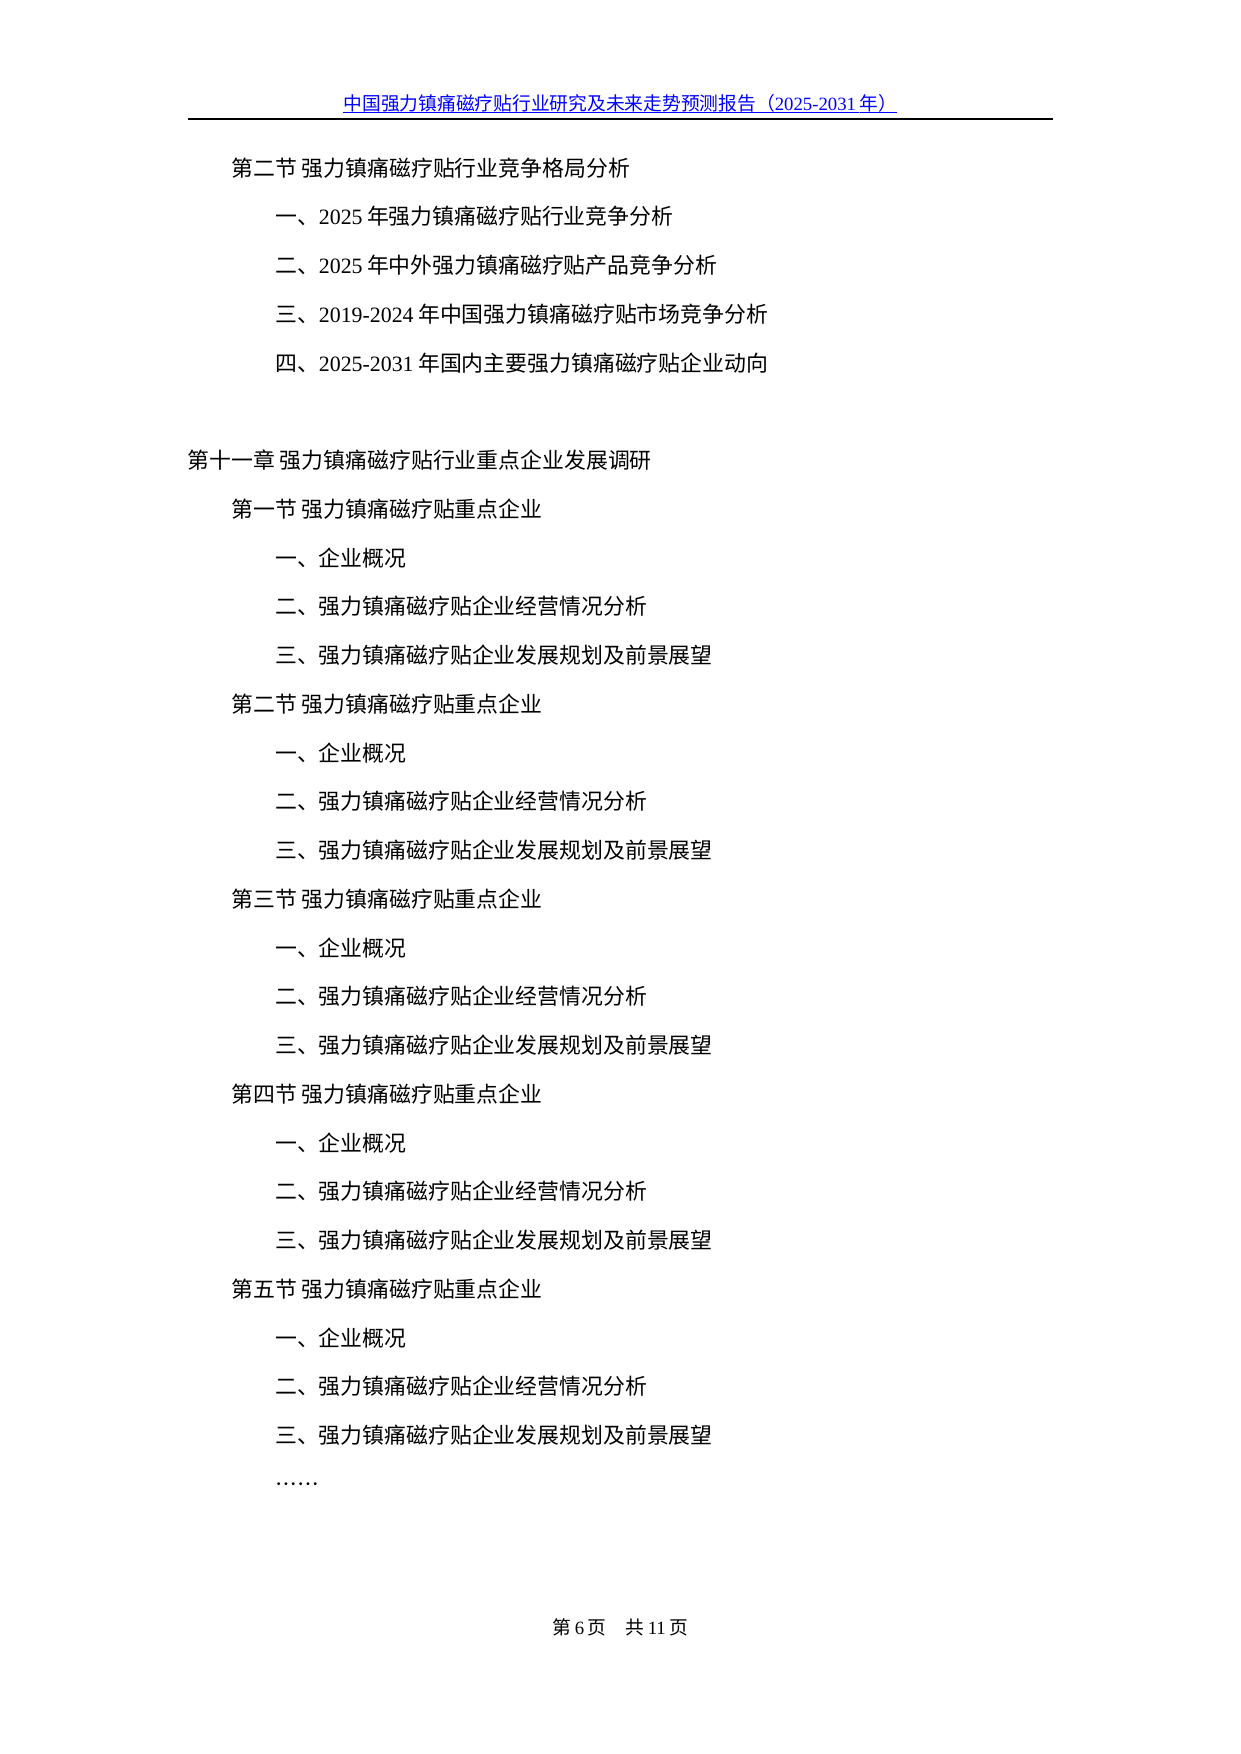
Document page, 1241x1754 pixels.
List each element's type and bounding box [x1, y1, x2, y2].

text [187, 150, 1053, 1499]
